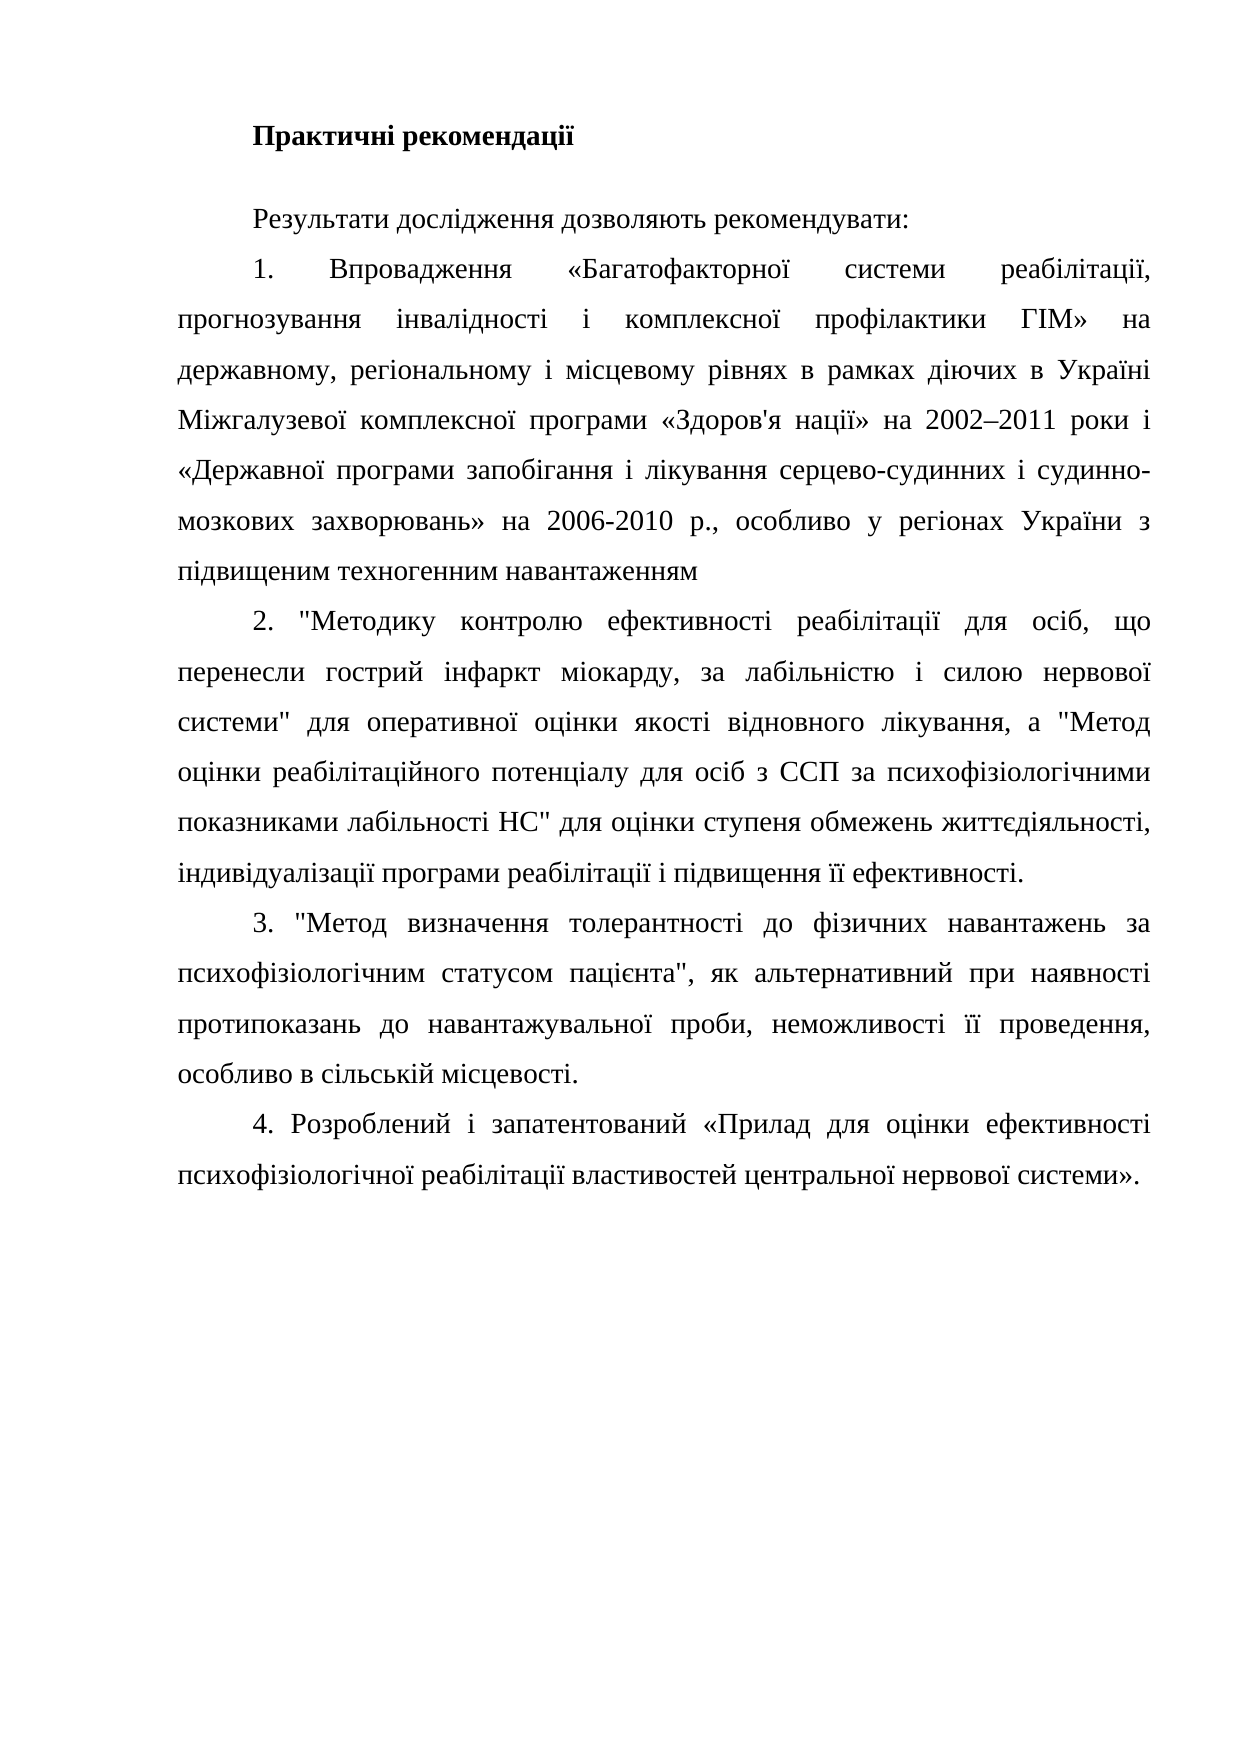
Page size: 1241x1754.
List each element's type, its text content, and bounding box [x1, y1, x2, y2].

text Результати дослідження дозволяють рекомендувати: [177, 201, 1152, 234]
text 4. Розроблений і запатентований «Прилад для оцінки ефективності психофізіологічної реабілітації властивостей центральної нервової системи». [177, 1106, 1152, 1190]
text 2. "Методику контролю ефективності реабілітації для осіб, що перенесли гострий інфаркт міокарду, за лабільністю і силою нервової системи" для оперативної оцінки якості відновного лікування, а "Метод оцінки реабілітаційного потенціалу для осіб з ССП за психофізіологічними показниками лабільності НС" для оцінки ступеня обмежень життєдіяльності, індивідуалізації програми реабілітації і підвищення її ефективності. [177, 603, 1152, 888]
text 1. Впровадження «Багатофакторної системи реабілітації, прогнозування інвалідності і комплексної профілактики ГІМ» на державному, регіональному і місцевому рівнях в рамках діючих в Україні Міжгалузевої комплексної програми «Здоров'я нації» на 2002–2011 роки і «Державної програми запобігання і лікування серцево-судинних і судинно-мозкових захворювань» на 2006-2010 р., особливо у регіонах України з підвищеним техногенним навантаженням [177, 251, 1152, 587]
text 3. "Метод визначення толерантності до фізичних навантажень за психофізіологічним статусом пацієнта", як альтернативний при наявності протипоказань до навантажувальної проби, неможливості її проведення, особливо в сільській місцевості. [177, 905, 1152, 1090]
subtitle Практичні рекомендації [177, 118, 1152, 152]
